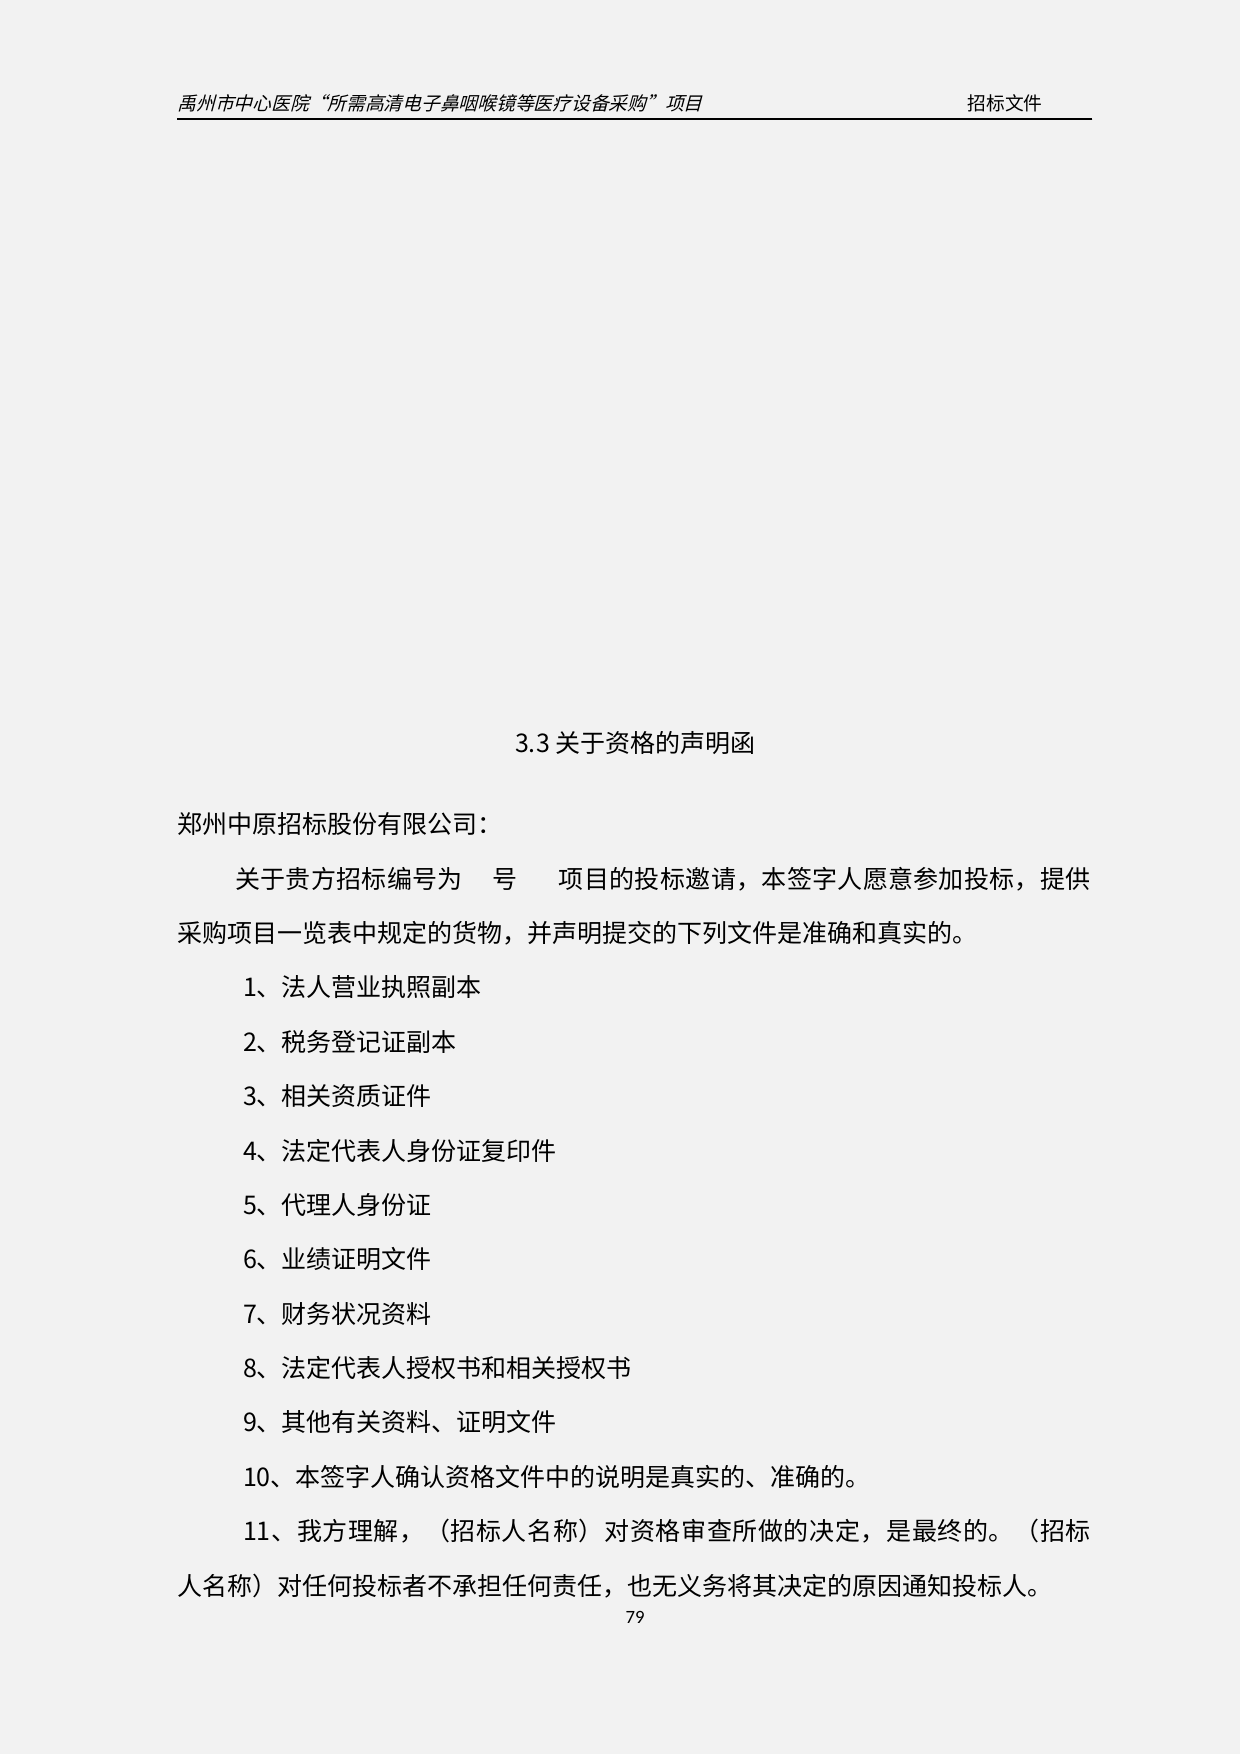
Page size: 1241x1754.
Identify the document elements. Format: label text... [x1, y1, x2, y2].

text 2、税务登记证副本 [177, 1022, 1094, 1058]
text 10、本签字人确认资格文件中的说明是真实的、准确的。 [177, 1457, 1094, 1493]
text 郑州中原招标股份有限公司： [177, 805, 1092, 841]
text 5、代理人身份证 [177, 1185, 1094, 1222]
text 6、业绩证明文件 [177, 1240, 1094, 1276]
text 3、相关资质证件 [177, 1077, 1094, 1113]
text 9、其他有关资料、证明文件 [177, 1403, 1094, 1439]
text 3.3关于资格的声明函 [177, 723, 1092, 759]
text 8、法定代表人授权书和相关授权书 [177, 1348, 1094, 1385]
text 11、我方理解，（招标人名称）对资格审查所做的决定，是最终的。（招标人名称）对任何投标者不承担任何责任，也无义务将其决定的原因通知投标人。 [177, 1512, 1094, 1602]
text 1、法人营业执照副本 [177, 968, 1094, 1004]
text 4、法定代表人身份证复印件 [177, 1131, 1094, 1167]
text 关于贵方招标编号为 号 项目的投标邀请，本签字人愿意参加投标，提供采购项目一览表中规定的货物，并声明提交的下列文件是准确和真实的。 [177, 859, 1092, 950]
text 7、财务状况资料 [177, 1294, 1094, 1330]
